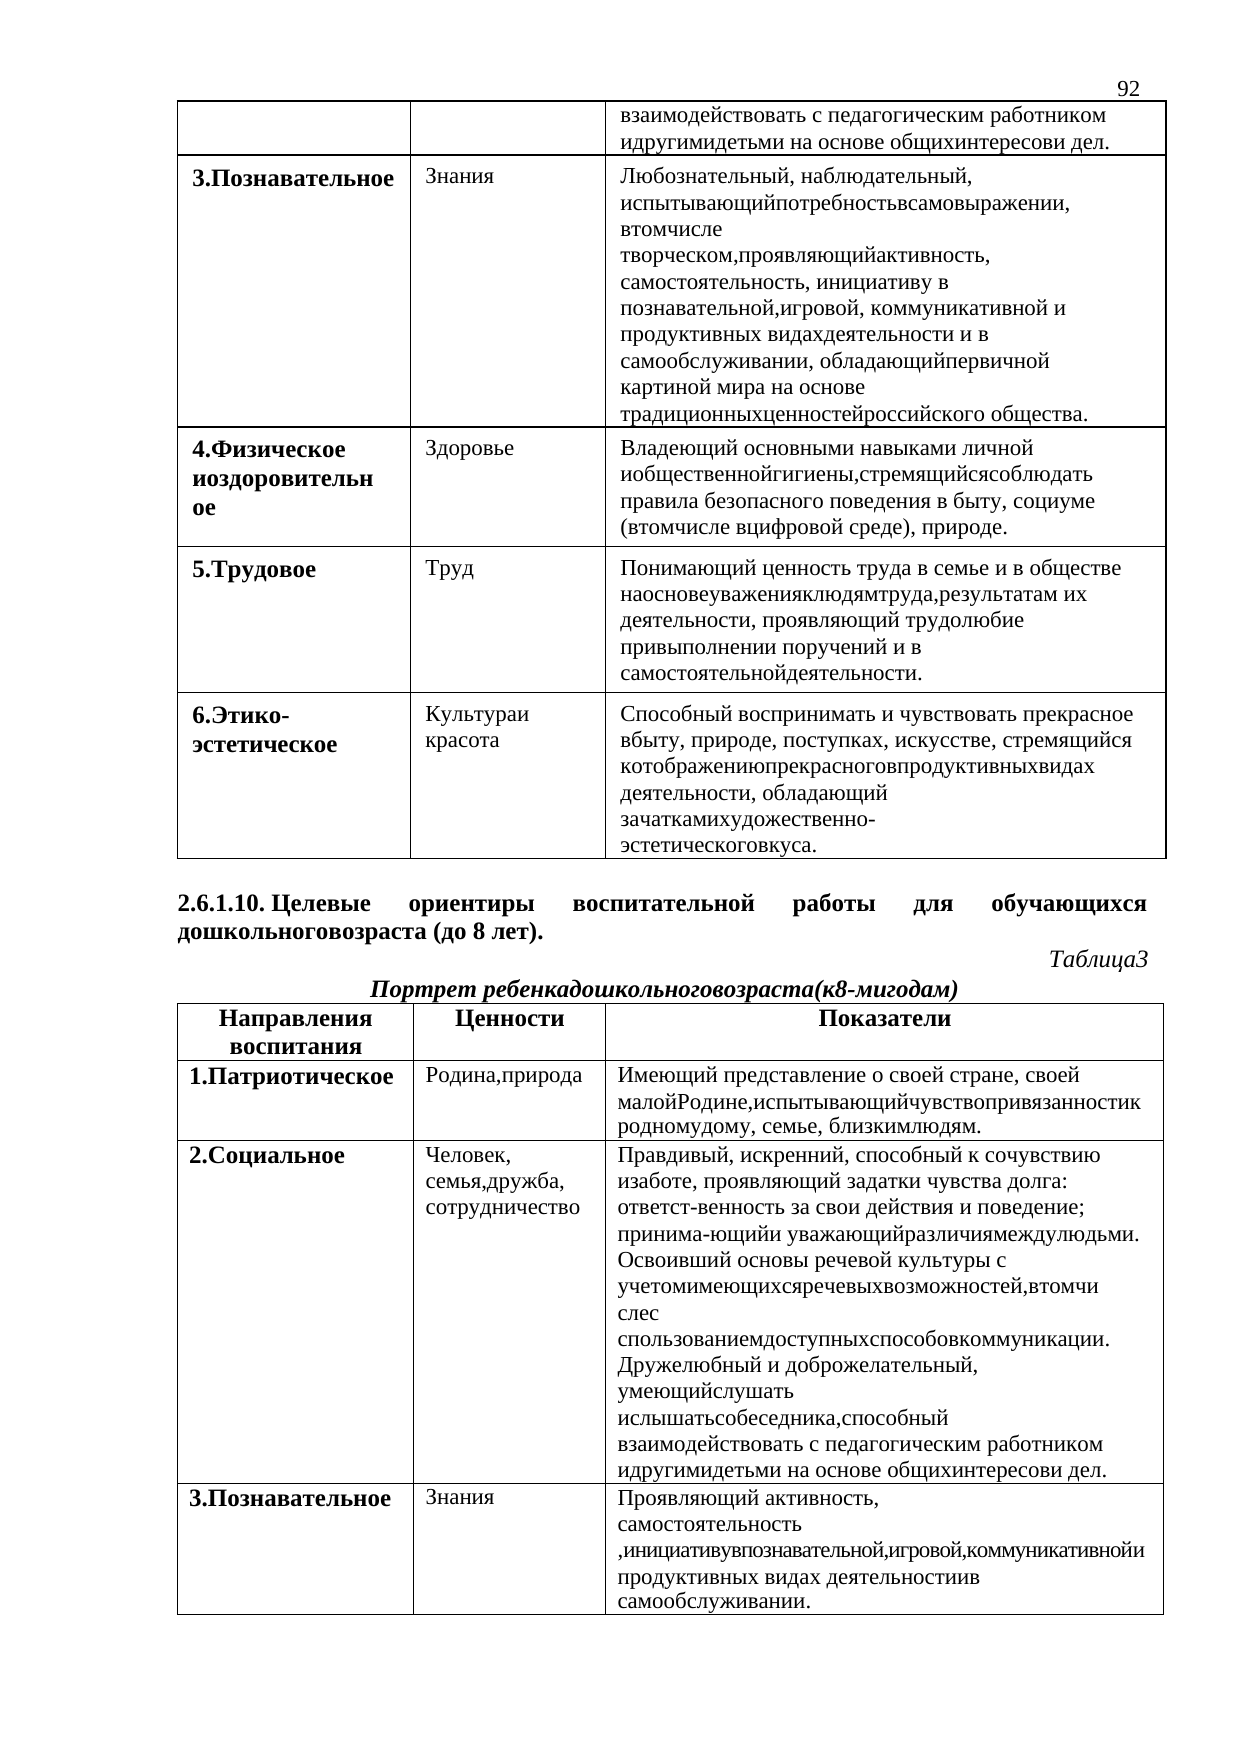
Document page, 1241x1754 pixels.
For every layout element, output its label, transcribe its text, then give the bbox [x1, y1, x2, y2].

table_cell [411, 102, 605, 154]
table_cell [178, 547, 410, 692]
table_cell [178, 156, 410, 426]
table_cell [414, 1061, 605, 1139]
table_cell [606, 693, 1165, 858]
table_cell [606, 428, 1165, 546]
list Целевые ориентиры воспитательной работы для обучающихся дошкольноговозраста (до 8 лет). [177, 888, 1148, 945]
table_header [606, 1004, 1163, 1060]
text Таблица3 [1031, 945, 1166, 973]
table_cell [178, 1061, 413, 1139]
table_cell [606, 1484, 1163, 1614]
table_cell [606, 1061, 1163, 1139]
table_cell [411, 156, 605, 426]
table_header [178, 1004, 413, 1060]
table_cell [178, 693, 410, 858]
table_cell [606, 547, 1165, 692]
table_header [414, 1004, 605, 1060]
text Портрет ребенкадошкольноговозраста(к8-мигодам) [241, 974, 1088, 1003]
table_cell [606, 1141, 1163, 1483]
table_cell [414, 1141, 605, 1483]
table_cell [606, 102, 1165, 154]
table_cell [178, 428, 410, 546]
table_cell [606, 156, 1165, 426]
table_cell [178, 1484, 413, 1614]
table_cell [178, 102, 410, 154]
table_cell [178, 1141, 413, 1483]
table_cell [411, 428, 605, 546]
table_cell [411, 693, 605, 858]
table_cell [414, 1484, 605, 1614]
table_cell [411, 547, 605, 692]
